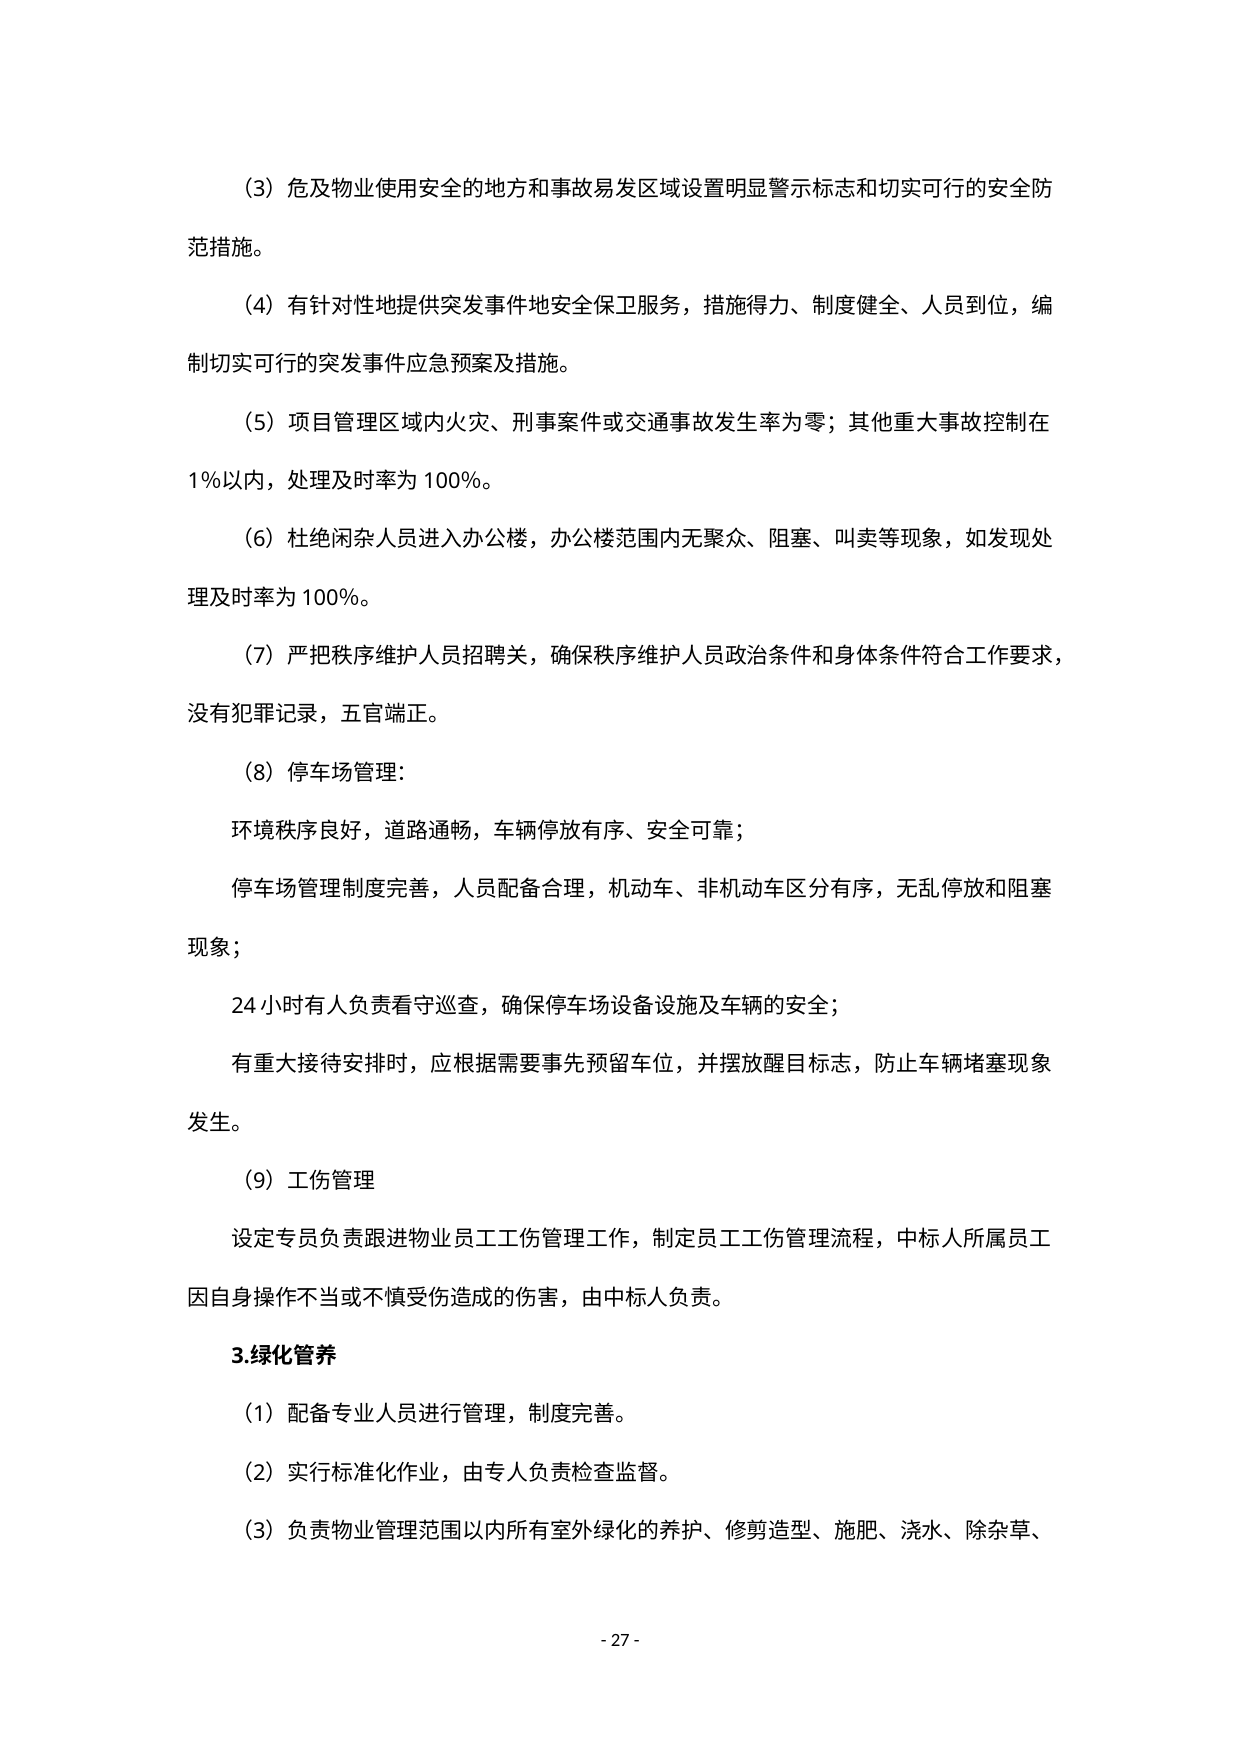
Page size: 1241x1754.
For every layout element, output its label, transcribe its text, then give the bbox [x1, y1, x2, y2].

text （3）危及物业使用安全的地方和事故易发区域设置明显警示标志和切实可行的安全防范措施。 [187, 150, 1053, 267]
text 环境秩序良好，道路通畅，车辆停放有序、安全可靠； [187, 792, 1053, 850]
text 3.绿化管养 [187, 1317, 1053, 1375]
text 24小时有人负责看守巡查，确保停车场设备设施及车辆的安全； [187, 967, 1053, 1025]
text 有重大接待安排时，应根据需要事先预留车位，并摆放醒目标志，防止车辆堵塞现象发生。 [187, 1025, 1053, 1142]
text （5）项目管理区域内火灾、刑事案件或交通事故发生率为零；其他重大事故控制在1％以内，处理及时率为100％。 [187, 383, 1053, 500]
text 停车场管理制度完善，人员配备合理，机动车、非机动车区分有序，无乱停放和阻塞现象； [187, 850, 1053, 967]
text （6）杜绝闲杂人员进入办公楼，办公楼范围内无聚众、阻塞、叫卖等现象，如发现处理及时率为100％。 [187, 500, 1053, 617]
text 设定专员负责跟进物业员工工伤管理工作，制定员工工伤管理流程，中标人所属员工因自身操作不当或不慎受伤造成的伤害，由中标人负责。 [187, 1200, 1053, 1317]
text （1）配备专业人员进行管理，制度完善。 [187, 1375, 1053, 1433]
text （2）实行标准化作业，由专人负责检查监督。 [187, 1433, 1053, 1492]
text （4）有针对性地提供突发事件地安全保卫服务，措施得力、制度健全、人员到位，编制切实可行的突发事件应急预案及措施。 [187, 267, 1053, 383]
text （8）停车场管理： [187, 733, 1053, 792]
text （9）工伤管理 [187, 1142, 1053, 1200]
text （7）严把秩序维护人员招聘关，确保秩序维护人员政治条件和身体条件符合工作要求，没有犯罪记录，五官端正。 [187, 617, 1053, 733]
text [187, 1492, 1053, 1550]
